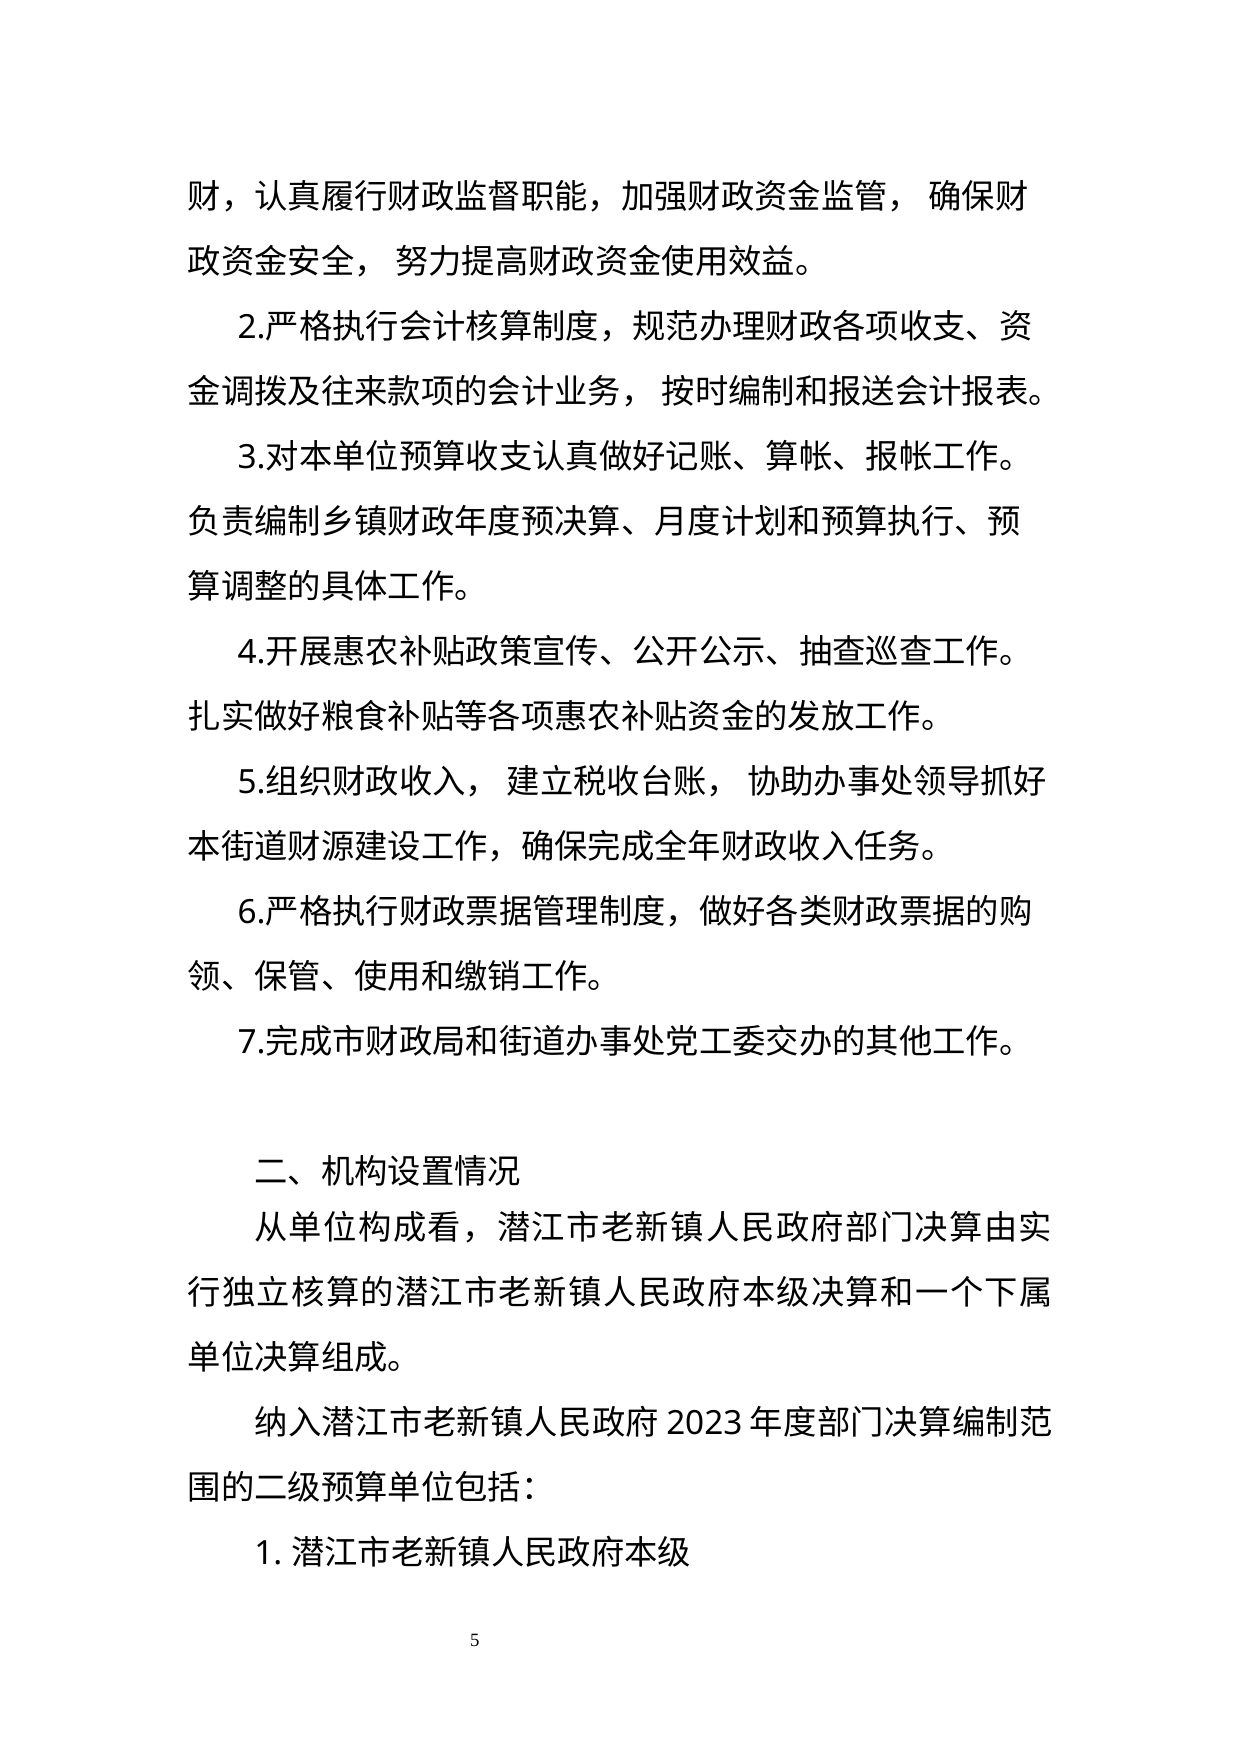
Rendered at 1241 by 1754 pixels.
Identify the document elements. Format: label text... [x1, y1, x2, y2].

text 二、机构设置情况 [187, 1132, 1053, 1193]
text 4.开展惠农补贴政策宣传、公开公示、抽查巡查工作。扎实做好粮食补贴等各项惠农补贴资金的发放工作。 [187, 617, 1053, 747]
text 3.对本单位预算收支认真做好记账、算帐、报帐工作。负责编制乡镇财政年度预决算、月度计划和预算执行、预算调整的具体工作。 [187, 422, 1053, 617]
text 7.完成市财政局和街道办事处党工委交办的其他工作。 [187, 1007, 1053, 1072]
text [187, 162, 1053, 292]
text 5.组织财政收入， 建立税收台账， 协助办事处领导抓好本街道财源建设工作，确保完成全年财政收入任务。 [187, 747, 1053, 877]
text 1. 潜江市老新镇人民政府本级 [187, 1518, 1053, 1583]
text 从单位构成看，潜江市老新镇人民政府部门决算由实行独立核算的潜江市老新镇人民政府本级决算和一个下属单位决算组成。 [187, 1193, 1053, 1388]
text 纳入潜江市老新镇人民政府2023年度部门决算编制范围的二级预算单位包括： [187, 1388, 1053, 1518]
text 6.严格执行财政票据管理制度，做好各类财政票据的购领、保管、使用和缴销工作。 [187, 877, 1053, 1007]
text 2.严格执行会计核算制度，规范办理财政各项收支、资金调拨及往来款项的会计业务， 按时编制和报送会计报表。 [187, 292, 1053, 422]
